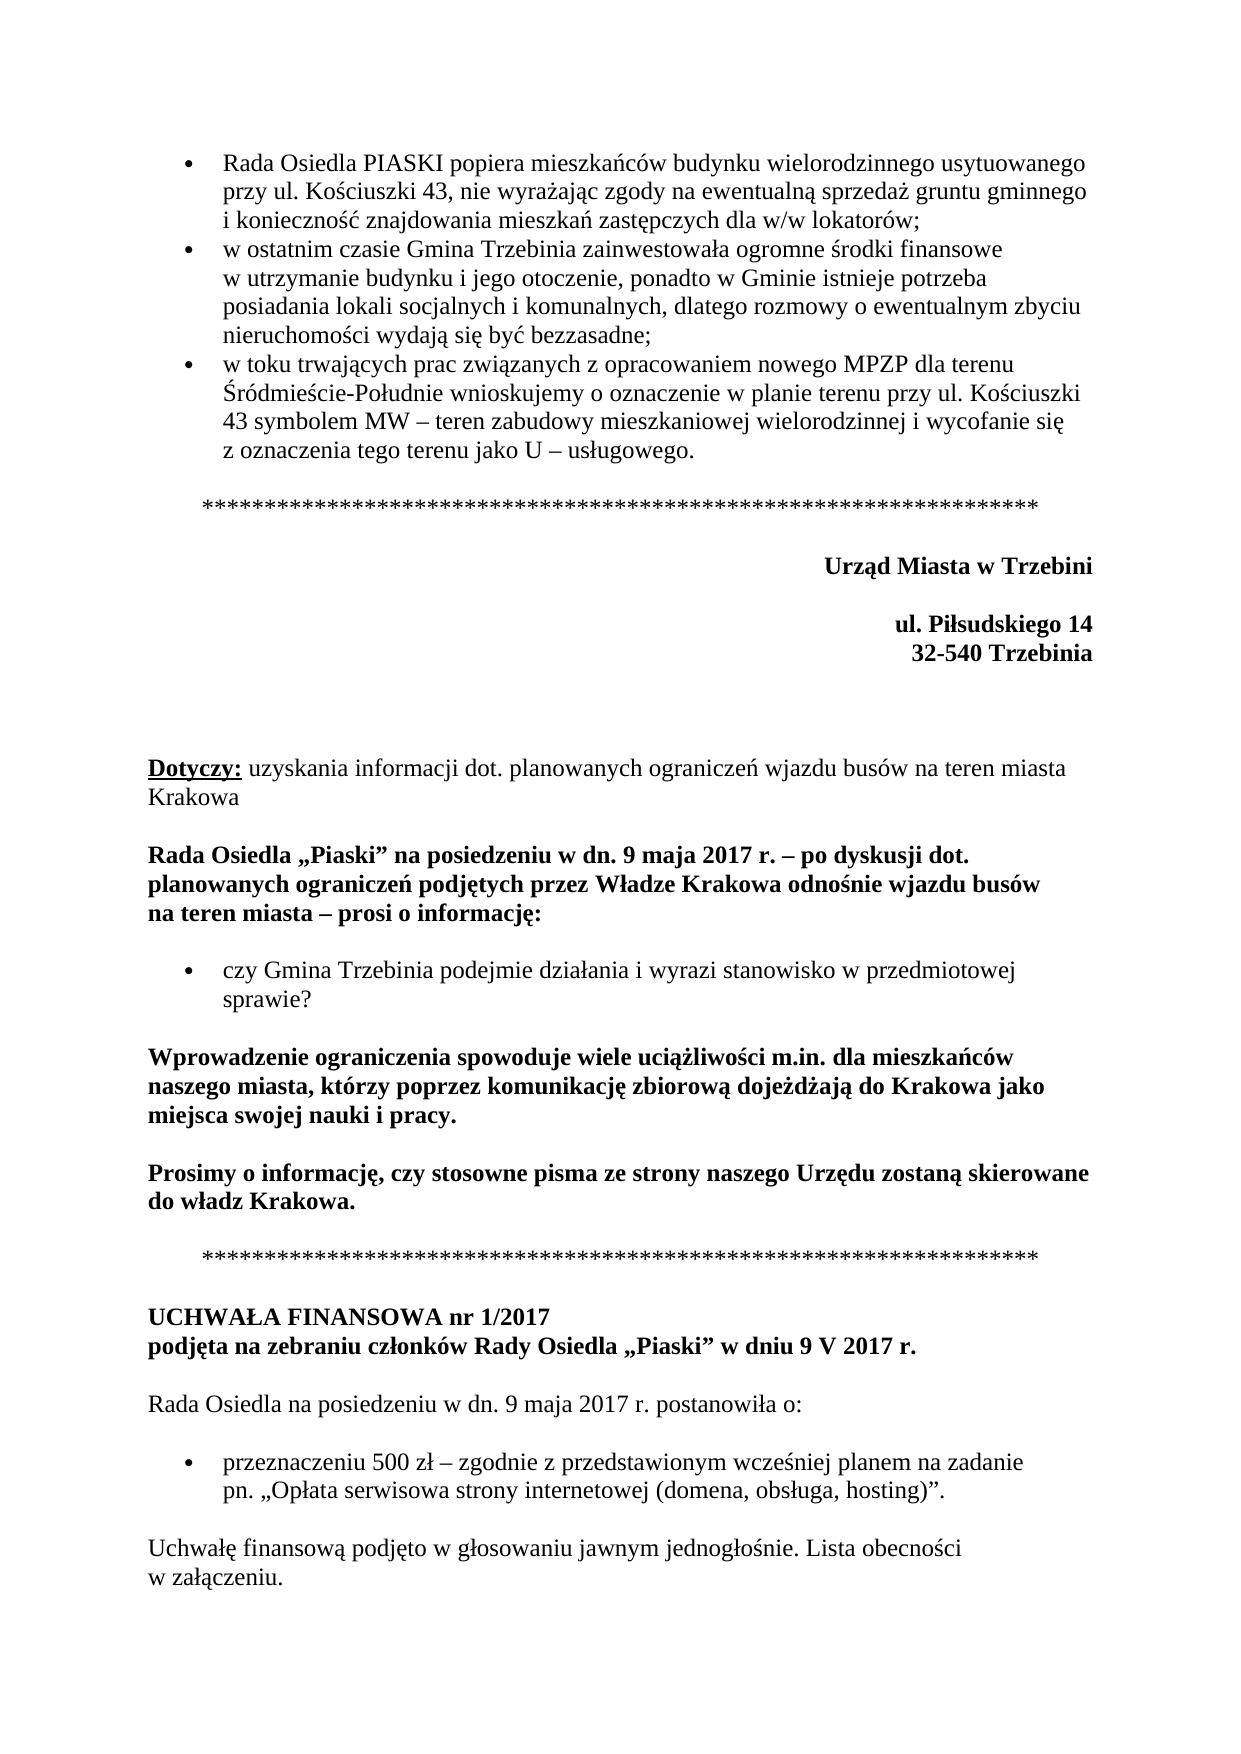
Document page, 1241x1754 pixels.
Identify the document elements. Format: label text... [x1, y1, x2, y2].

text Uchwałę finansową podjęto w głosowaniu jawnym jednogłośnie. Lista obecności w załączeniu. [148, 1533, 1093, 1591]
list Rada Osiedla PIASKI popiera mieszkańców budynku wielorodzinnego usytuowanego przy ul. Kościuszki 43, nie wyrażając zgody na ewentualną sprzedaż gruntu gminnego i konieczność znajdowania mieszkań zastępczych dla w/w lokatorów; [185, 148, 1093, 234]
list czy Gmina Trzebinia podejmie działania i wyrazi stanowisko w przedmiotowej sprawie? [185, 956, 1093, 1013]
list przeznaczeniu 500 zł – zgodnie z przedstawionym wcześniej planem na zadanie pn. „Opłata serwisowa strony internetowej (domena, obsługa, hosting)”. [185, 1447, 1093, 1504]
text Rada Osiedla na posiedzeniu w dn. 9 maja 2017 r. postanowiła o: [148, 1389, 1093, 1418]
text ******************************************************************* [148, 1244, 1093, 1273]
text ******************************************************************* [148, 493, 1093, 522]
text UCHWAŁA FINANSOWA nr 1/2017 podjęta na zebraniu członków Rady Osiedla „Piaski” w dniu 9 V 2017 r. [148, 1302, 1093, 1360]
text Urząd Miasta w Trzebini [148, 551, 1093, 580]
text Prosimy o informację, czy stosowne pisma ze strony naszego Urzędu zostaną skierowane do władz Krakowa. [148, 1158, 1093, 1215]
text Wprowadzenie ograniczenia spowoduje wiele uciążliwości m.in. dla mieszkańców naszego miasta, którzy poprzez komunikację zbiorową dojeżdżają do Krakowa jako miejsca swojej nauki i pracy. [148, 1042, 1093, 1128]
text ul. Piłsudskiego 14 32-540 Trzebinia [148, 609, 1093, 666]
list w toku trwających prac związanych z opracowaniem nowego MPZP dla terenu Śródmieście-Południe wnioskujemy o oznaczenie w planie terenu przy ul. Kościuszki 43 symbolem MW – teren zabudowy mieszkaniowej wielorodzinnej i wycofanie się z oznaczenia tego terenu jako U – usługowego. [185, 349, 1093, 464]
text Rada Osiedla „Piaski” na posiedzeniu w dn. 9 maja 2017 r. – po dyskusji dot. planowanych ograniczeń podjętych przez Władze Krakowa odnośnie wjazdu busów na teren miasta – prosi o informację: [148, 840, 1093, 926]
text Dotyczy: uzyskania informacji dot. planowanych ograniczeń wjazdu busów na teren miasta Krakowa [148, 753, 1093, 811]
list w ostatnim czasie Gmina Trzebinia zainwestowała ogromne środki finansowe w utrzymanie budynku i jego otoczenie, ponadto w Gminie istnieje potrzeba posiadania lokali socjalnych i komunalnych, dlatego rozmowy o ewentualnym zbyciu nieruchomości wydają się być bezzasadne; [185, 234, 1093, 349]
